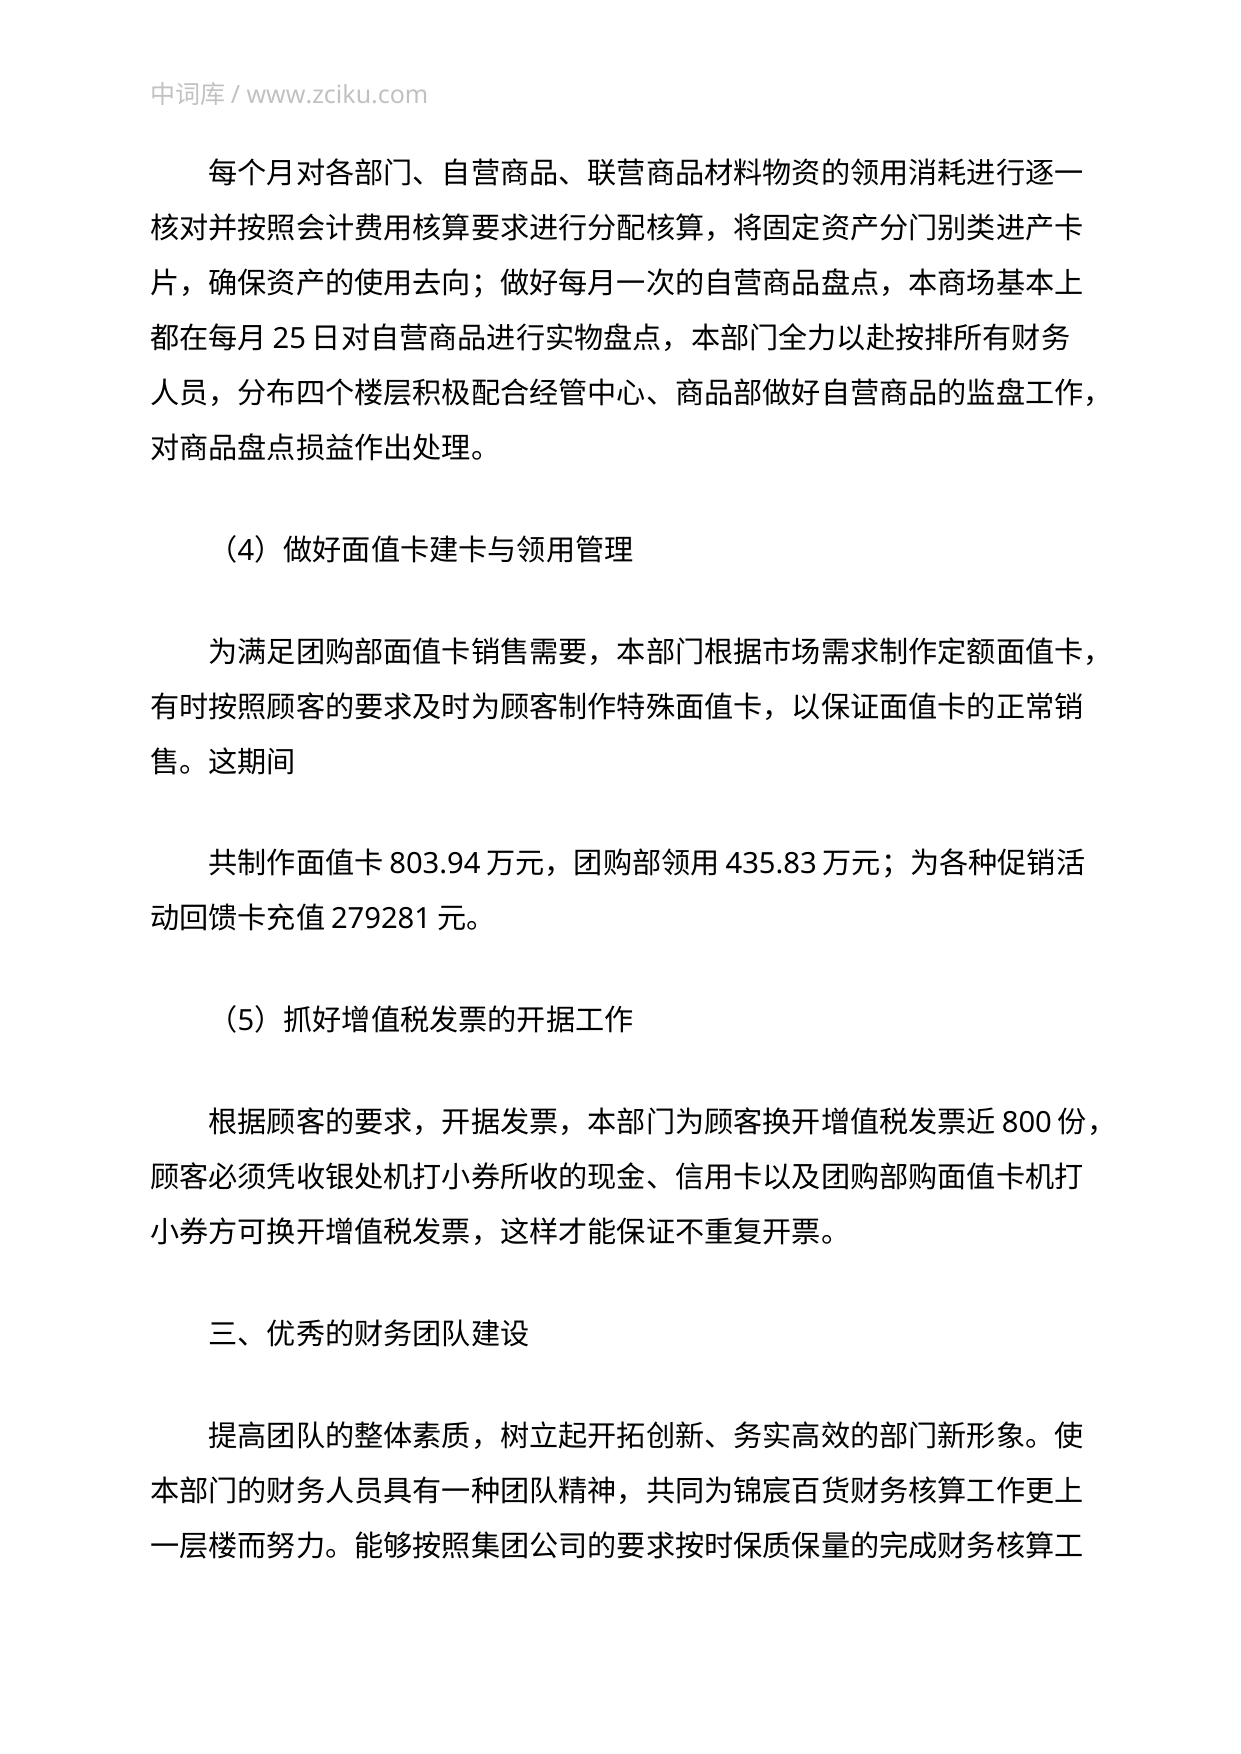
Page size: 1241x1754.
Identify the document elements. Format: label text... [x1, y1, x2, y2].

text 根据顾客的要求，开据发票，本部门为顾客换开增值税发票近800份，顾客必须凭收银处机打小券所收的现金、信用卡以及团购部购面值卡机打小券方可换开增值税发票，这样才能保证不重复开票。 [150, 1099, 1090, 1251]
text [150, 1412, 1090, 1564]
text 每个月对各部门、自营商品、联营商品材料物资的领用消耗进行逐一核对并按照会计费用核算要求进行分配核算，将固定资产分门别类进产卡片，确保资产的使用去向；做好每月一次的自营商品盘点，本商场基本上都在每月25日对自营商品进行实物盘点，本部门全力以赴按排所有财务人员，分布四个楼层积极配合经管中心、商品部做好自营商品的监盘工作，对商品盘点损益作出处理。 [150, 150, 1090, 467]
text （4）做好面值卡建卡与领用管理 [150, 526, 1090, 569]
text 为满足团购部面值卡销售需要，本部门根据市场需求制作定额面值卡，有时按照顾客的要求及时为顾客制作特殊面值卡，以保证面值卡的正常销售。这期间 [150, 628, 1090, 780]
text 三、优秀的财务团队建设 [150, 1311, 1090, 1353]
text 共制作面值卡803.94万元，团购部领用435.83万元；为各种促销活动回馈卡充值279281元。 [150, 840, 1090, 937]
text （5）抓好增值税发票的开据工作 [150, 997, 1090, 1039]
